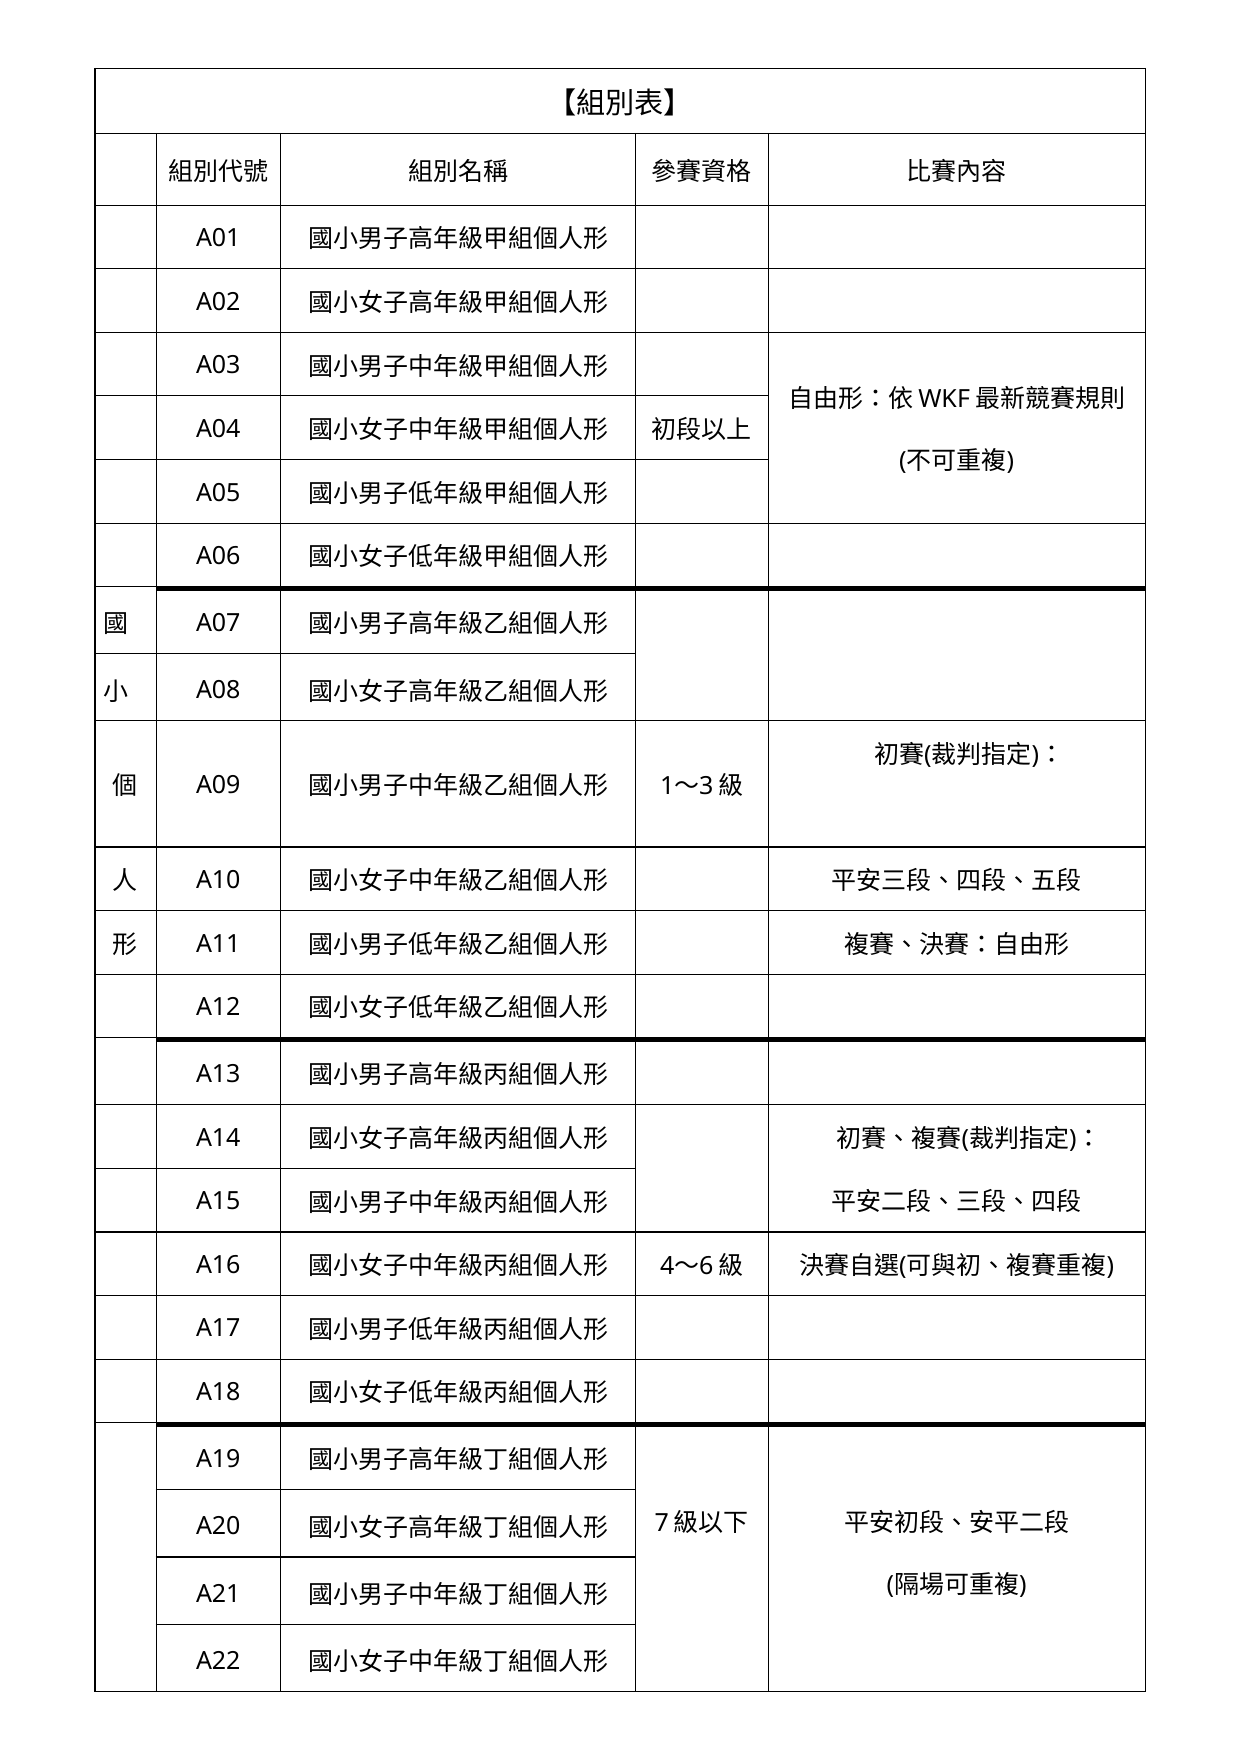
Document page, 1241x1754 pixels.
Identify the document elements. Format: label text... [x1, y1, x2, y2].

table_cell 7級以下 [636, 1427, 768, 1691]
table_cell A08 [157, 654, 280, 720]
table_cell 國小女子高年級丁組個人形 [281, 1490, 635, 1556]
table_cell 初賽、複賽(裁判指定)： 平安二段、三段、四段 [769, 1105, 1145, 1231]
table_cell 國小女子高年級乙組個人形 [281, 654, 635, 720]
table_header 【組別表】 [769, 69, 1145, 133]
table_cell 組別代號 [157, 134, 280, 205]
table_cell 自由形：依WKF最新競賽規則 (不可重複) [769, 333, 1145, 522]
table_cell A20 [157, 1490, 280, 1556]
table_cell 國 [96, 587, 156, 653]
table_cell 參賽資格 [636, 134, 768, 205]
table_cell 小 [96, 654, 156, 720]
table_cell [636, 591, 768, 720]
table_cell A22 [157, 1625, 280, 1691]
table_cell [636, 1105, 768, 1231]
table_cell 比賽內容 [769, 134, 1145, 205]
table_cell 1～3級 [636, 721, 768, 846]
table_cell A09 [157, 721, 280, 846]
table_cell [769, 591, 1145, 720]
table_cell [96, 134, 156, 205]
table_cell 平安初段、安平二段 (隔場可重複) [769, 1427, 1145, 1691]
table_cell 國小男子中年級丁組個人形 [281, 1558, 635, 1623]
table_cell 國小女子中年級丁組個人形 [281, 1625, 635, 1691]
table_cell 組別名稱 [281, 134, 635, 205]
table_cell A21 [157, 1558, 280, 1623]
table_cell [96, 1038, 156, 1104]
table_cell 個 [96, 721, 156, 846]
table_cell 國小男子中年級乙組個人形 [281, 721, 635, 846]
table_cell [96, 1423, 156, 1691]
